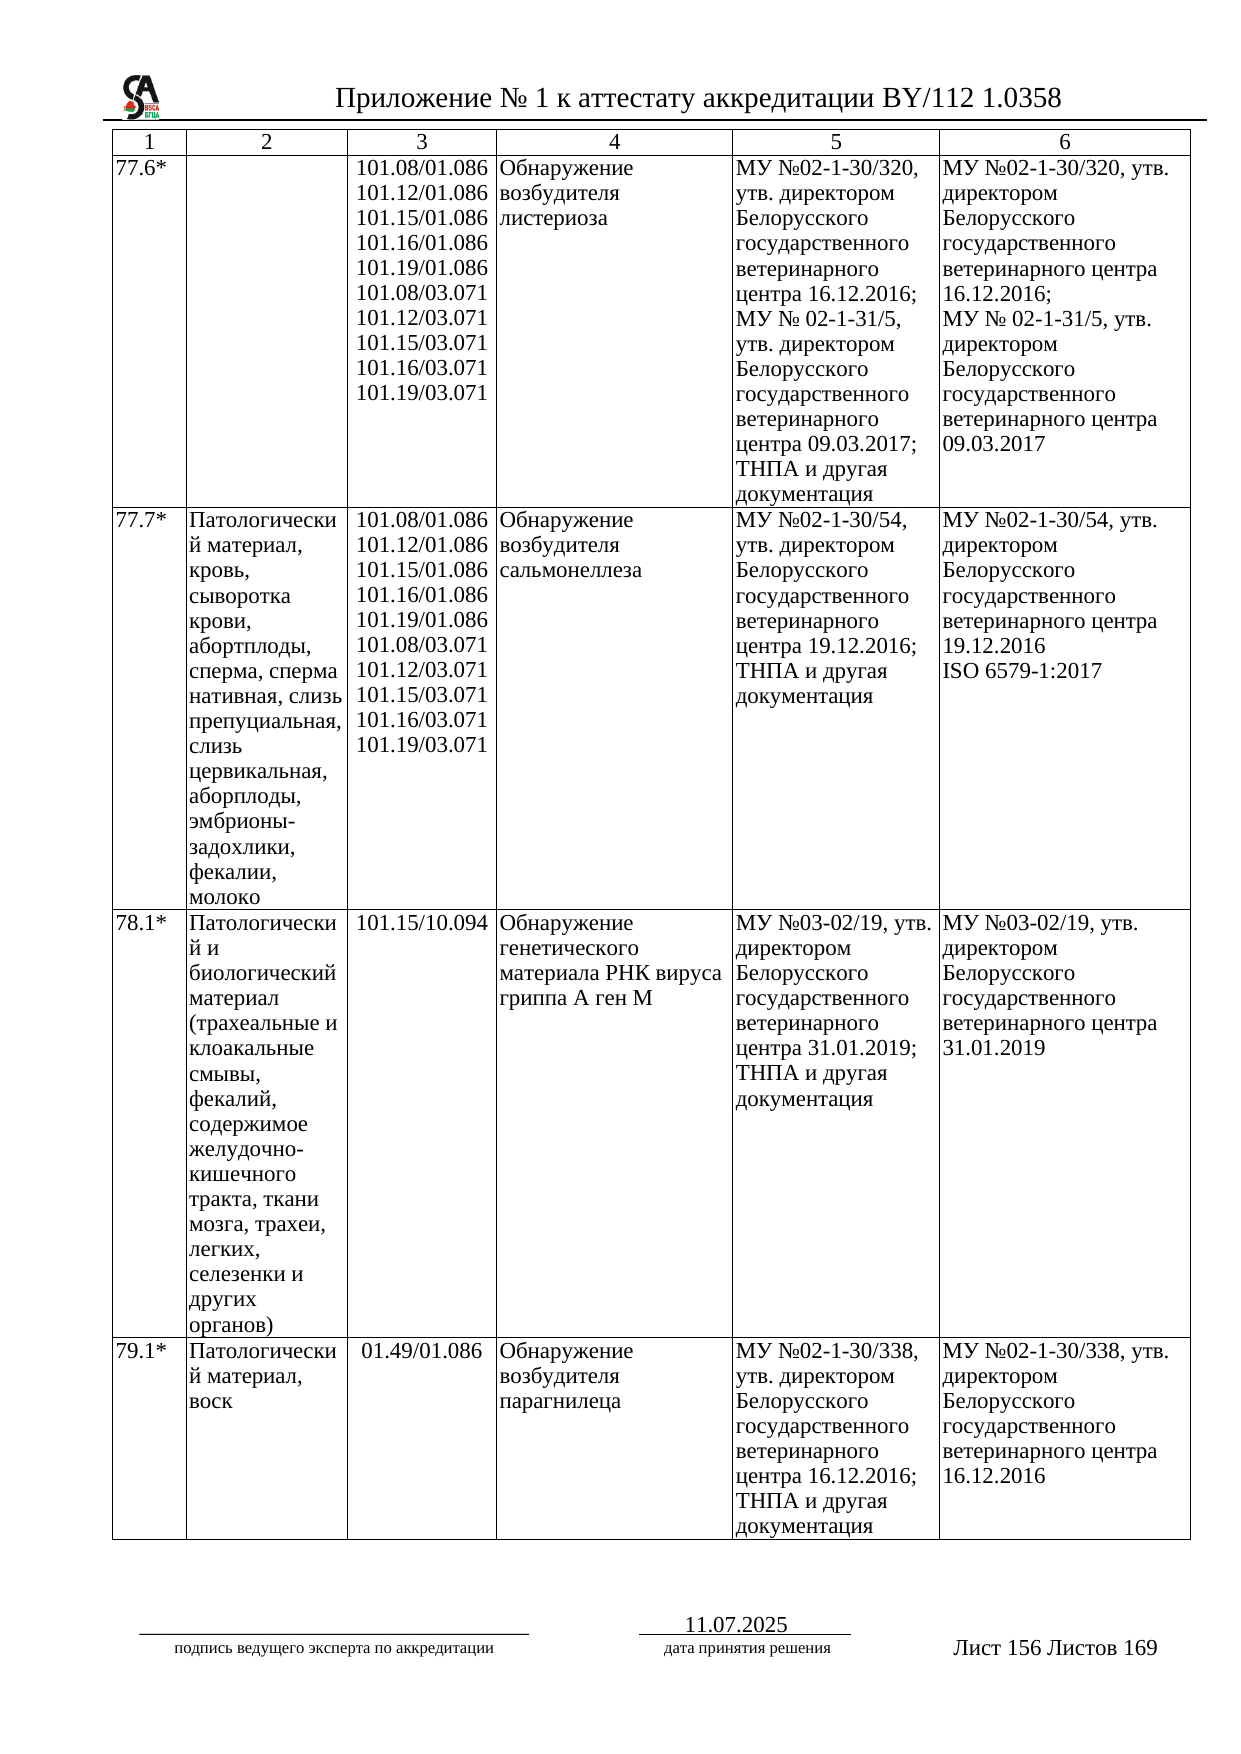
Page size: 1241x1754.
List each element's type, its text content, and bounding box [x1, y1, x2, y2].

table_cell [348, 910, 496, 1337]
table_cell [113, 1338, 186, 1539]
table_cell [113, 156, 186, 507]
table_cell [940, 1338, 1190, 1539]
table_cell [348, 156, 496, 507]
table_header 1 [113, 130, 186, 154]
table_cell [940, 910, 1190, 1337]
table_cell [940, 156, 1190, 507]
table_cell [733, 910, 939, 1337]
table_header 2 [187, 130, 347, 154]
table_header 5 [733, 130, 939, 154]
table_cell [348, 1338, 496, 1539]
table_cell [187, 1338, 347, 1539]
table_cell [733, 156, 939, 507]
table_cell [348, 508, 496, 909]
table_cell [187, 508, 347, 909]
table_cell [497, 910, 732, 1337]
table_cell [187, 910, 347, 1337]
table_header 3 [348, 130, 496, 154]
picture [122, 73, 160, 120]
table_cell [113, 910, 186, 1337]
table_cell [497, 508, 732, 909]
table_header 6 [940, 130, 1190, 154]
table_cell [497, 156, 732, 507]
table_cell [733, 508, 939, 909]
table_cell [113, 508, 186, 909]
table_header 4 [497, 130, 732, 154]
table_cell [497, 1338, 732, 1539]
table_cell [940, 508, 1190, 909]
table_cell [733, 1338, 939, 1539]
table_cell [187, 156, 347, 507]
